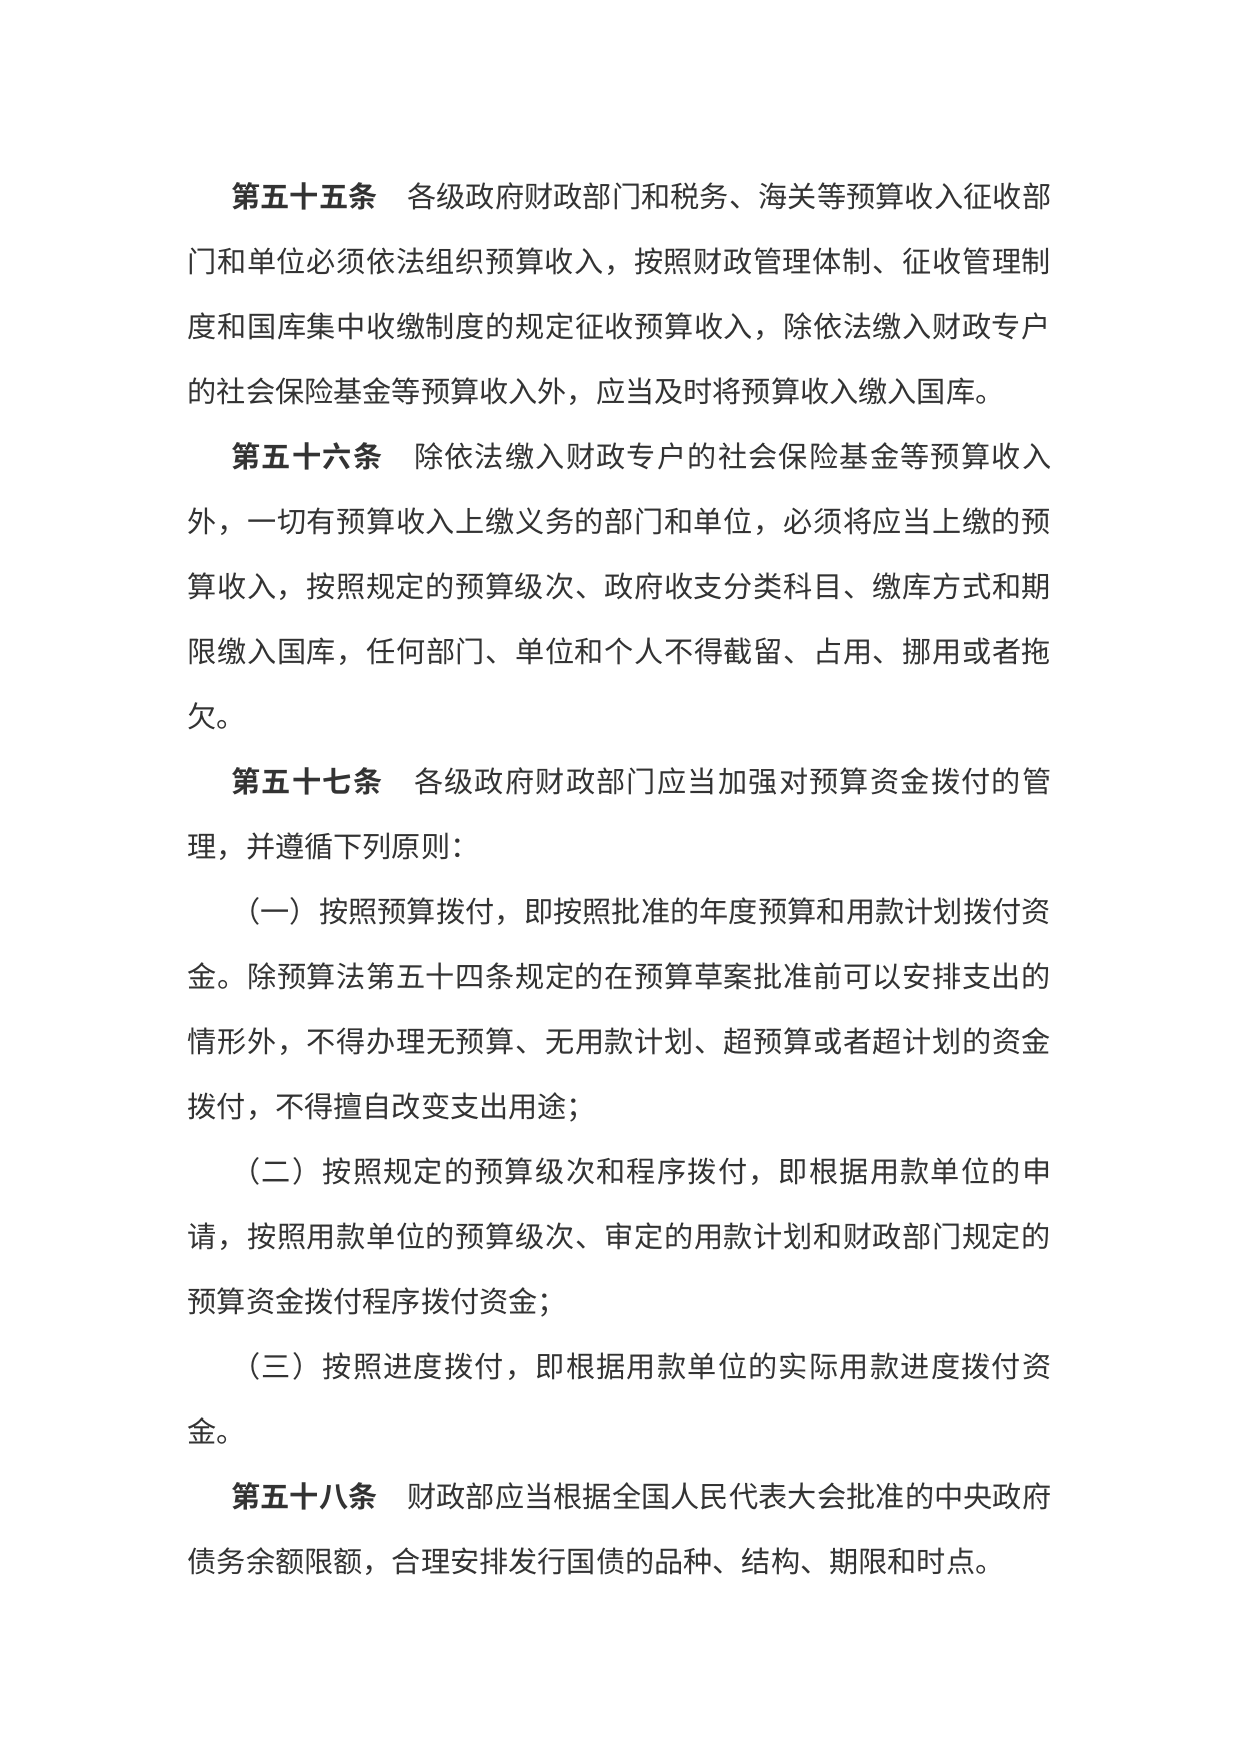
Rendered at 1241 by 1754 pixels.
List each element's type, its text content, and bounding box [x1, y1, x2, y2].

text （一）按照预算拨付，即按照批准的年度预算和用款计划拨付资金。除预算法第五十四条规定的在预算草案批准前可以安排支出的情形外，不得办理无预算、无用款计划、超预算或者超计划的资金拨付，不得擅自改变支出用途； [187, 877, 1053, 1137]
text （三）按照进度拨付，即根据用款单位的实际用款进度拨付资金。 [187, 1332, 1053, 1462]
text （二）按照规定的预算级次和程序拨付，即根据用款单位的申请，按照用款单位的预算级次、审定的用款计划和财政部门规定的预算资金拨付程序拨付资金； [187, 1137, 1053, 1332]
text 第五十七条 各级政府财政部门应当加强对预算资金拨付的管理，并遵循下列原则： [187, 747, 1053, 877]
text 第五十六条 除依法缴入财政专户的社会保险基金等预算收入外，一切有预算收入上缴义务的部门和单位，必须将应当上缴的预算收入，按照规定的预算级次、政府收支分类科目、缴库方式和期限缴入国库，任何部门、单位和个人不得截留、占用、挪用或者拖欠。 [187, 422, 1053, 747]
text 第五十五条 各级政府财政部门和税务、海关等预算收入征收部门和单位必须依法组织预算收入，按照财政管理体制、征收管理制度和国库集中收缴制度的规定征收预算收入，除依法缴入财政专户的社会保险基金等预算收入外，应当及时将预算收入缴入国库。 [187, 162, 1053, 422]
text 第五十八条 财政部应当根据全国人民代表大会批准的中央政府债务余额限额，合理安排发行国债的品种、结构、期限和时点。 [187, 1462, 1053, 1592]
